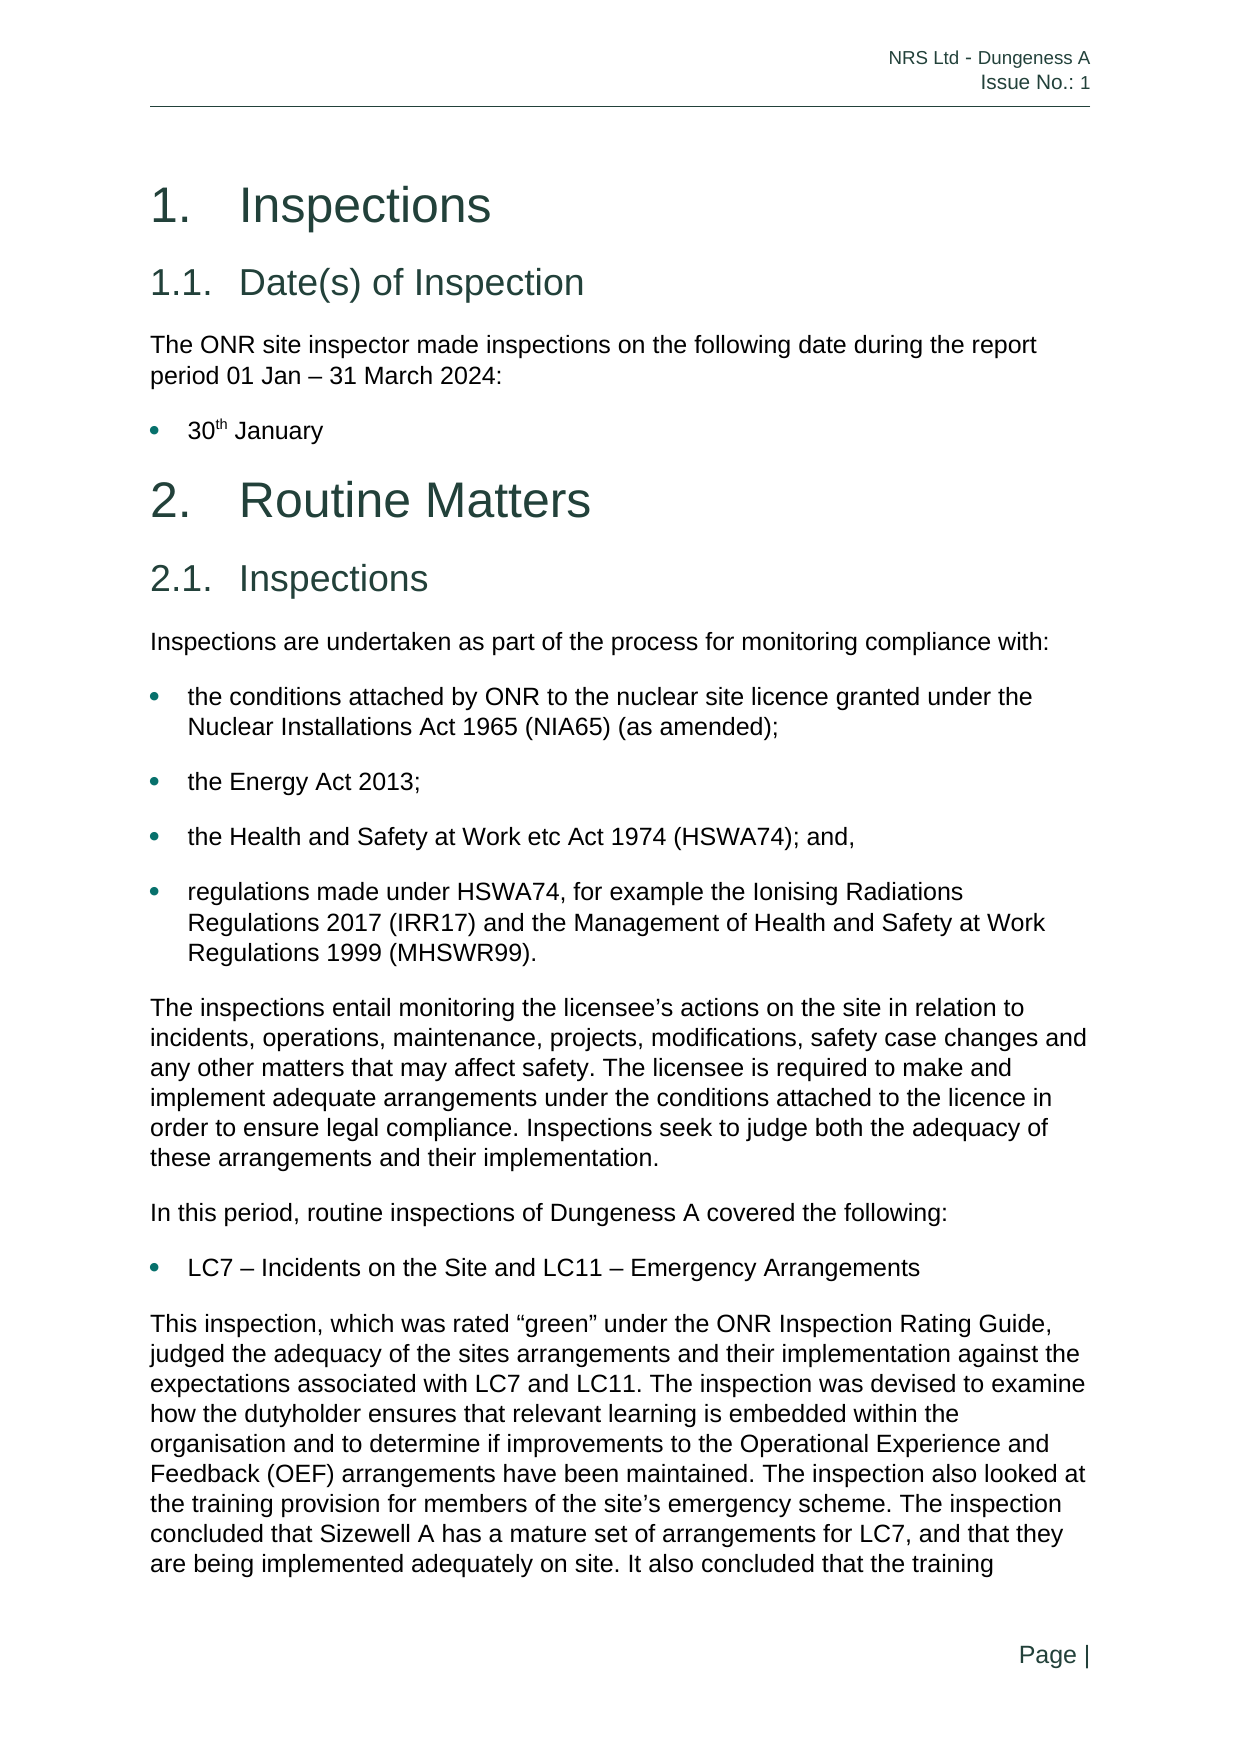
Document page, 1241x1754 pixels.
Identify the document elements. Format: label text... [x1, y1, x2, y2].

list the Health and Safety at Work etc Act 1974 (HSWA74); and, [150, 822, 1090, 851]
subtitle Date(s) of Inspection [150, 260, 1090, 303]
list LC7 – Incidents on the Site and LC11 – Emergency Arrangements [150, 1253, 1090, 1282]
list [150, 1309, 1090, 1578]
subtitle Routine Matters [150, 471, 1090, 528]
text Inspections are undertaken as part of the process for monitoring compliance with: [150, 626, 1090, 655]
text The ONR site inspector made inspections on the following date during the report period 01 Jan – 31 March 2024: [150, 331, 1090, 389]
subtitle Inspections [150, 175, 1090, 232]
text In this period, routine inspections of Dungeness A covered the following: [150, 1198, 1090, 1227]
list 30th January [150, 416, 1090, 444]
list the conditions attached by ONR to the nuclear site licence granted under the Nuclear Installations Act 1965 (NIA65) (as amended); [150, 682, 1090, 741]
list the Energy Act 2013; [150, 767, 1090, 796]
list regulations made under HSWA74, for example the Ionising Radiations Regulations 2017 (IRR17) and the Management of Health and Safety at Work Regulations 1999 (MHSWR99). [150, 877, 1090, 966]
subtitle Inspections [150, 556, 1090, 599]
text The inspections entail monitoring the licensee’s actions on the site in relation to incidents, operations, maintenance, projects, modifications, safety case changes and any other matters that may affect safety. The licensee is required to make and implement adequate arrangements under the conditions attached to the licence in order to ensure legal compliance. Inspections seek to judge both the adequacy of these arrangements and their implementation. [150, 993, 1090, 1172]
